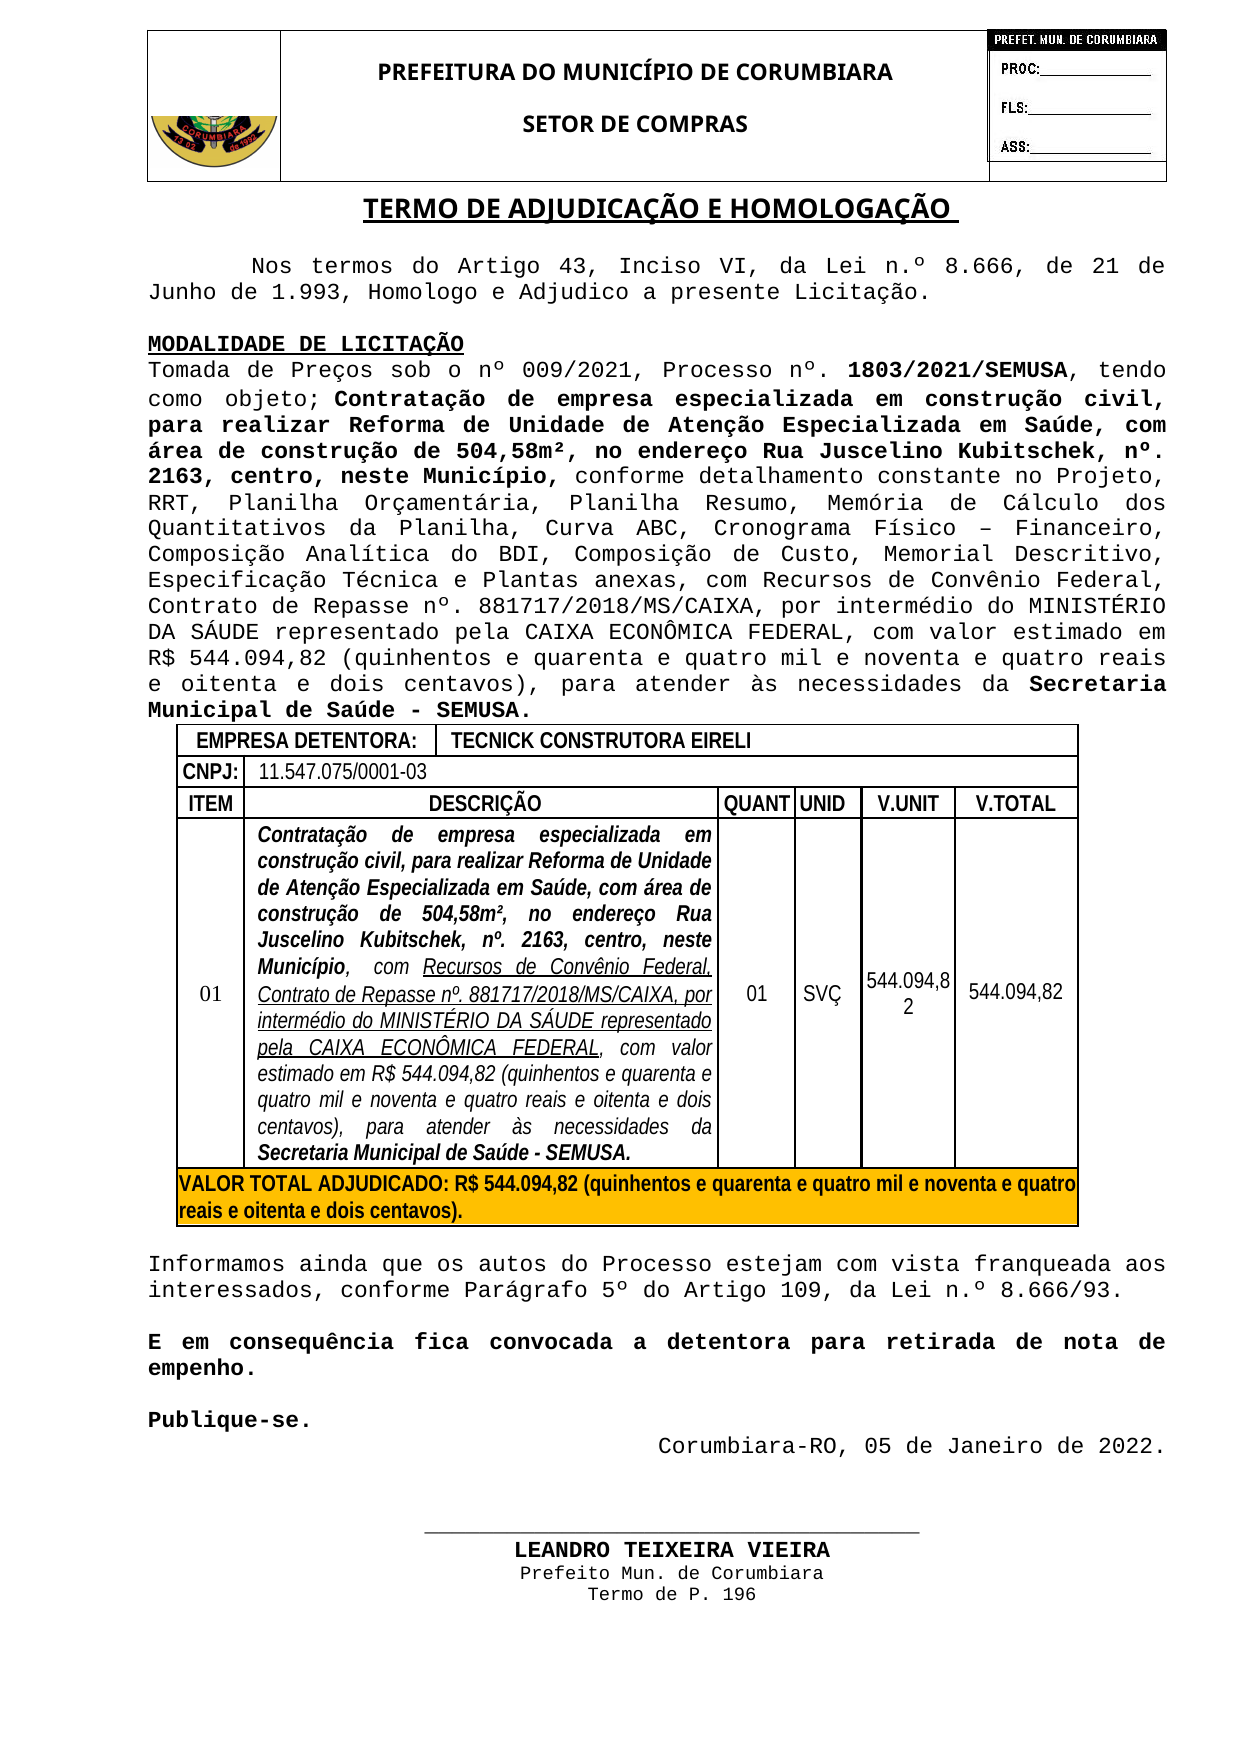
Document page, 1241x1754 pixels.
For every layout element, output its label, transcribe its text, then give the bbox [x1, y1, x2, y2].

text Corumbiara-RO, 05 de Janeiro de 2022. [177, 1434, 1167, 1460]
text Nos termos do Artigo 43, Inciso VI, da Lei n.º 8.666, de 21 de Junho de 1.993, Homologo e Adjudico a presente Licitação. [148, 254, 1167, 306]
table_cell SVÇ [796, 819, 860, 1167]
table_cell 01 [178, 819, 243, 1167]
text Informamos ainda que os autos do Processo estejam com vista franqueada aos interessados, conforme Parágrafo 5º do Artigo 109, da Lei n.º 8.666/93. [148, 1253, 1167, 1304]
table_cell ITEM [178, 788, 243, 817]
table_cell VALOR TOTAL ADJUDICADO: R$ 544.094,82 (quinhentos e quarenta e quatro mil e noventa e quatro reais e oitenta e dois centavos). [178, 1169, 1077, 1224]
table_cell UNID [796, 788, 860, 817]
text Prefeito Mun. de Corumbiara [177, 1564, 1167, 1585]
text Termo de P. 196 [177, 1585, 1167, 1606]
table_cell CNPJ: [178, 757, 243, 786]
picture [990, 31, 1166, 162]
text LEANDRO TEIXEIRA VIEIRA [177, 1538, 1167, 1564]
table_cell V.UNIT [863, 788, 954, 817]
table_cell QUANT [719, 788, 794, 817]
picture [149, 116, 279, 168]
text Tomada de Preços sob o nº 009/2021, Processo nº. 1803/2021/SEMUSA, tendo como objeto; Contratação de empresa especializada em construção civil, para realizar Reforma de Unidade de Atenção Especializada em Saúde, com área de construção de 504,58m², no endereço Rua Juscelino Kubitschek, nº. 2163, centro, neste Município, conforme detalhamento constante no Projeto, RRT, Planilha Orçamentária, Planilha Resumo, Memória de Cálculo dos Quantitativos da Planilha, Curva ABC, Cronograma Físico – Financeiro, Composição Analítica do BDI, Composição de Custo, Memorial Descritivo, Especificação Técnica e Plantas anexas, com Recursos de Convênio Federal, Contrato de Repasse nº. 881717/2018/MS/CAIXA, por intermédio do MINISTÉRIO DA SÁUDE representado pela CAIXA ECONÔMICA FEDERAL, com valor estimado em R$ 544.094,82 (quinhentos e quarenta e quatro mil e noventa e quatro reais e oitenta e dois centavos), para atender às necessidades da Secretaria Municipal de Saúde - SEMUSA. [148, 358, 1167, 724]
table_cell 544.094,82 [863, 819, 954, 1167]
text Publique-se. [148, 1408, 1167, 1434]
table_header EMPRESA DETENTORA: [178, 725, 435, 754]
table_cell V.TOTAL [956, 788, 1077, 817]
table_cell DESCRIÇÃO [245, 788, 717, 817]
table_cell 01 [719, 819, 794, 1167]
text E em consequência fica convocada a detentora para retirada de nota de empenho. [148, 1330, 1167, 1382]
text TERMO DE ADJUDICAÇÃO E HOMOLOGAÇÃO [148, 189, 1167, 226]
table_cell Contratação de empresa especializada em construção civil, para realizar Reforma de Unidade de Atenção Especializada em Saúde, com área de construção de 504,58m², no endereço Rua Juscelino Kubitschek, nº. 2163, centro, neste Município, com Recursos de Convênio Federal, Contrato de Repasse nº. 881717/2018/MS/CAIXA, por intermédio do MINISTÉRIO DA SÁUDE representado pela CAIXA ECONÔMICA FEDERAL, com valor estimado em R$ 544.094,82 (quinhentos e quarenta e quatro mil e noventa e quatro reais e oitenta e dois centavos), para atender às necessidades da Secretaria Municipal de Saúde - SEMUSA. [245, 819, 717, 1167]
table_cell 11.547.075/0001-03 [245, 757, 1077, 786]
table_cell 544.094,82 [956, 819, 1077, 1167]
table_header TECNICK CONSTRUTORA EIRELI [437, 725, 1077, 754]
text ____________________________________ [177, 1512, 1167, 1538]
text MODALIDADE DE LICITAÇÃO [148, 332, 1167, 358]
